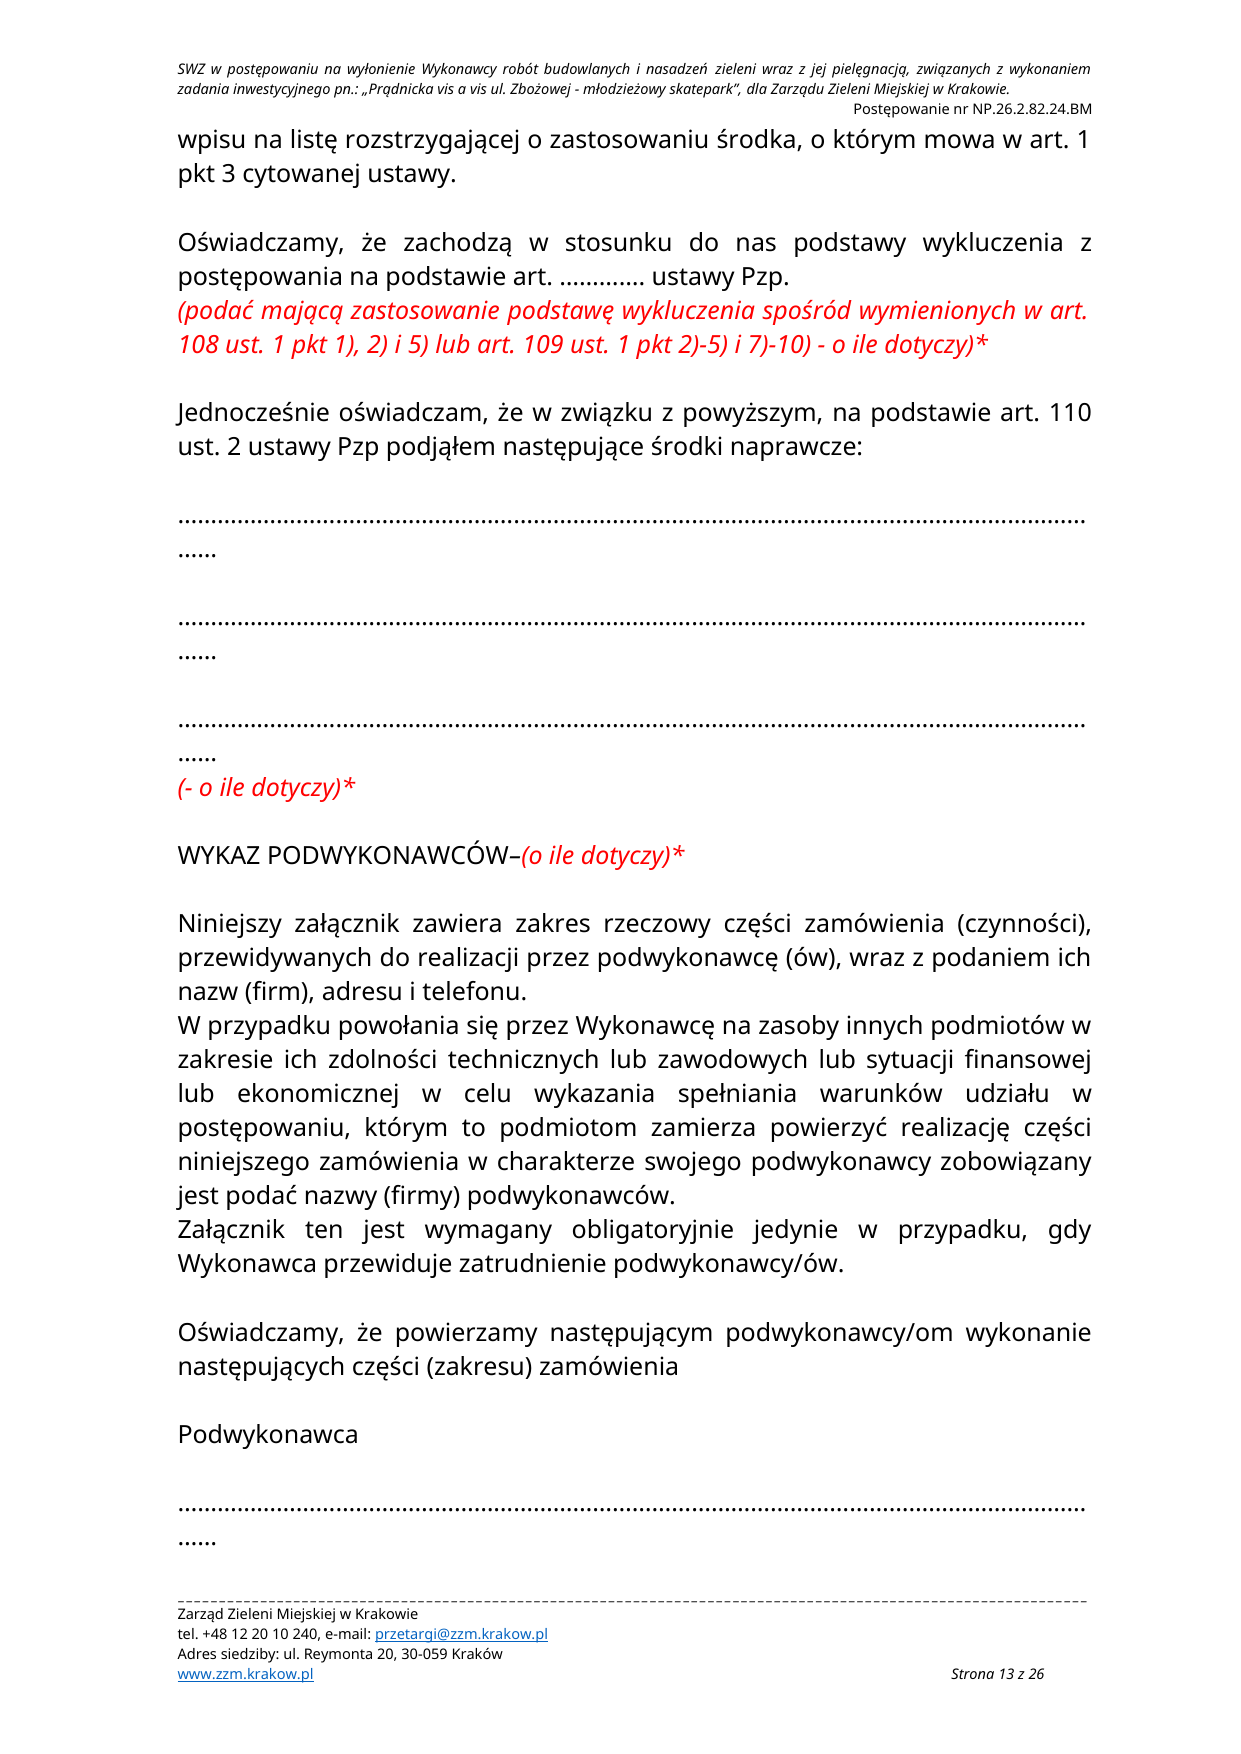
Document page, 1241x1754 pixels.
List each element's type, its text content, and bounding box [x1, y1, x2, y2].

text Oświadczamy, że powierzamy następującym podwykonawcy/om wykonanie następujących części (zakresu) zamówienia [177, 1314, 1093, 1382]
text Oświadczamy, że zachodzą w stosunku do nas podstawy wykluczenia z postępowania na podstawie art. …………. ustawy Pzp. [177, 224, 1093, 292]
text WYKAZ PODWYKONAWCÓW–(o ile dotyczy)* [177, 837, 1093, 871]
text (podać mającą zastosowanie podstawę wykluczenia spośród wymienionych w art. 108 ust. 1 pkt 1), 2) i 5) lub art. 109 ust. 1 pkt 2)-5) i 7)-10) - o ile dotyczy)* [177, 292, 1093, 360]
text W przypadku powołania się przez Wykonawcę na zasoby innych podmiotów w zakresie ich zdolności technicznych lub zawodowych lub sytuacji finansowej lub ekonomicznej w celu wykazania spełniania warunków udziału w postępowaniu, którym to podmiotom zamierza powierzyć realizację części niniejszego zamówienia w charakterze swojego podwykonawcy zobowiązany jest podać nazwy (firmy) podwykonawców. [177, 1008, 1093, 1212]
text Podwykonawca [177, 1416, 1093, 1450]
text Załącznik ten jest wymagany obligatoryjnie jedynie w przypadku, gdy Wykonawca przewiduje zatrudnienie podwykonawcy/ów. [177, 1212, 1093, 1280]
text ……………………………………………………………………………………………………………………………… [177, 599, 1093, 667]
text ……………………………………………………………………………………………………………………………… [177, 497, 1093, 565]
text Jednocześnie oświadczam, że w związku z powyższym, na podstawie art. 110 ust. 2 ustawy Pzp podjąłem następujące środki naprawcze: [177, 394, 1093, 463]
text (- o ile dotyczy)* [177, 769, 1093, 803]
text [177, 1484, 1093, 1553]
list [177, 122, 1093, 190]
text ……………………………………………………………………………………………………………………………… [177, 701, 1093, 769]
text Niniejszy załącznik zawiera zakres rzeczowy części zamówienia (czynności), przewidywanych do realizacji przez podwykonawcę (ów), wraz z podaniem ich nazw (firm), adresu i telefonu. [177, 905, 1093, 1008]
